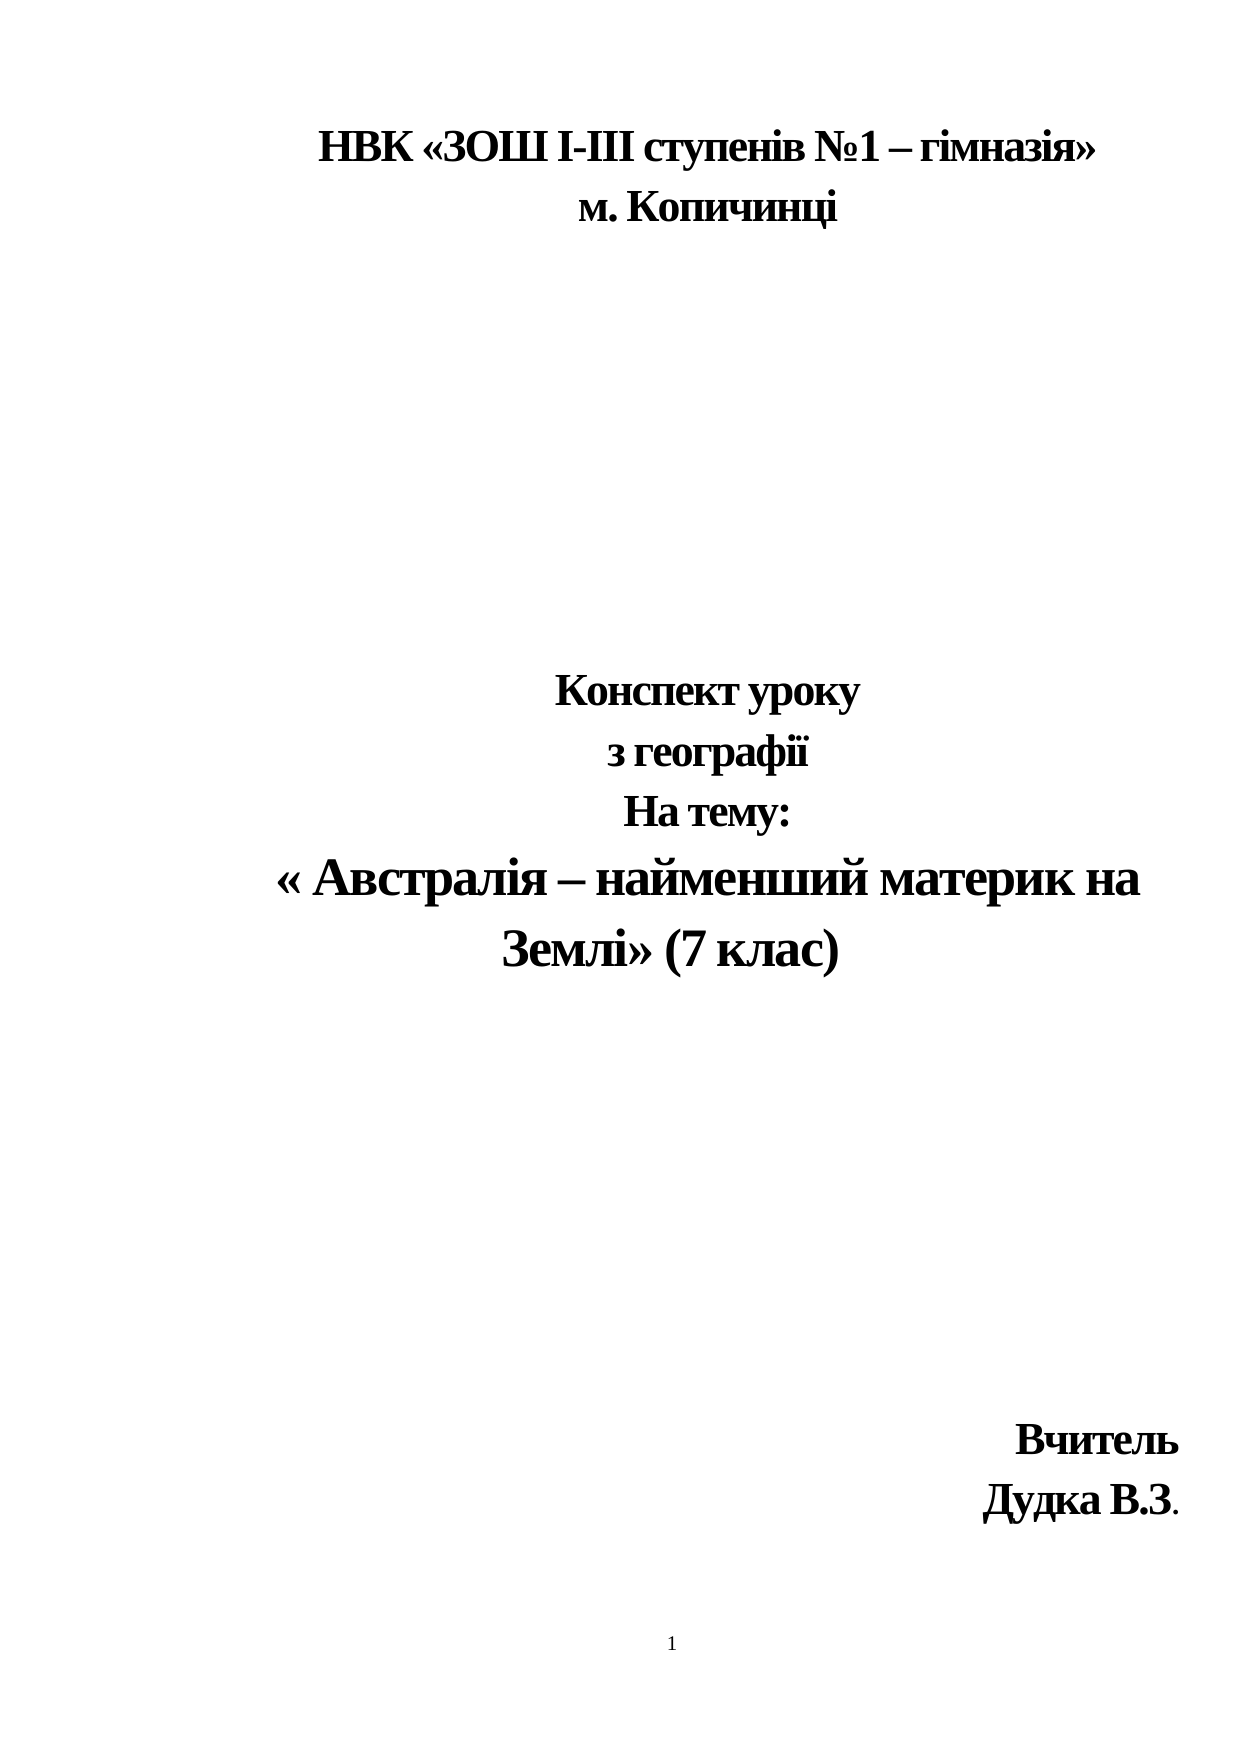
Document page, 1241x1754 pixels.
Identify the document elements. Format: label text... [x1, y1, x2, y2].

text Дудка В.З. [162, 1472, 1181, 1524]
text м. Копичинці [162, 179, 1181, 231]
text « Австралія – найменший материк на Землі» (7 клас) [162, 844, 1181, 978]
text Конспект уроку [162, 663, 1181, 716]
text НВК «ЗОШ І-ІІІ ступенів №1 – гімназія» [162, 118, 1181, 171]
text з географії [162, 723, 1181, 776]
text Вчитель [162, 1411, 1181, 1464]
text На тему: [162, 784, 1181, 837]
